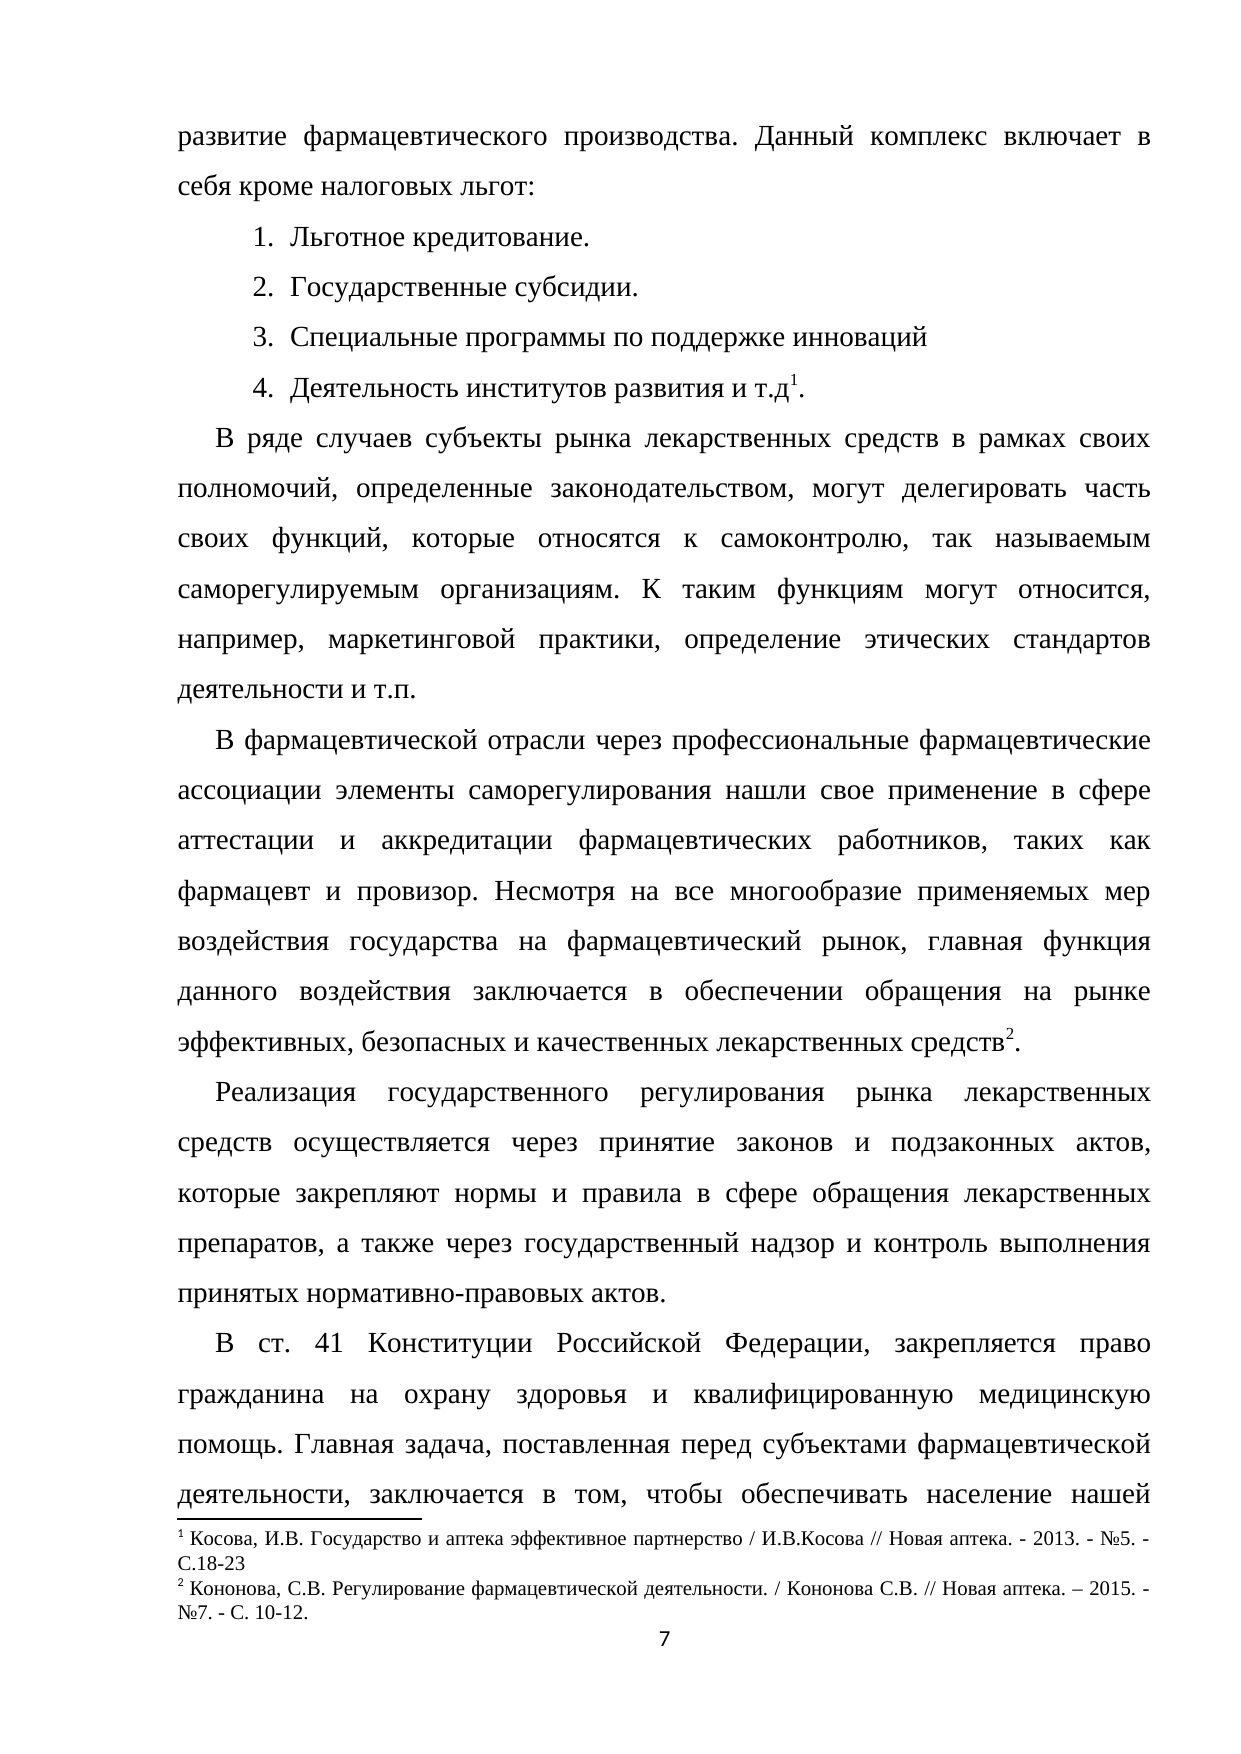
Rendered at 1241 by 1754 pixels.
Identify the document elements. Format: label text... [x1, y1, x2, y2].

list Специальные программы по поддержке инноваций [252, 319, 1152, 353]
text Реализация государственного регулирования рынка лекарственных средств осуществляется через принятие законов и подзаконных актов, которые закрепляют нормы и правила в сфере обращения лекарственных препаратов, а также через государственный надзор и контроль выполнения принятых нормативно-правовых актов. [177, 1074, 1152, 1309]
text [177, 1326, 1152, 1510]
text В ряде случаев субъекты рынка лекарственных средств в рамках своих полномочий, определенные законодательством, могут делегировать часть своих функций, которые относятся к самоконтролю, так называемым саморегулируемым организациям. К таким функциям могут относится, например, маркетинговой практики, определение этических стандартов деятельности и т.п. [177, 420, 1152, 705]
list Льготное кредитование. [252, 219, 1152, 252]
list Деятельность институтов развития и т.д. [252, 370, 1152, 403]
list Государственные субсидии. [252, 269, 1152, 303]
text В фармацевтической отрасли через профессиональные фармацевтические ассоциации элементы саморегулирования нашли свое применение в сфере аттестации и аккредитации фармацевтических работников, таких как фармацевт и провизор. Несмотря на все многообразие применяемых мер воздействия государства на фармацевтический рынок, главная функция данного воздействия заключается в обеспечении обращения на рынке эффективных, безопасных и качественных лекарственных средств. [177, 722, 1152, 1057]
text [177, 118, 1152, 202]
